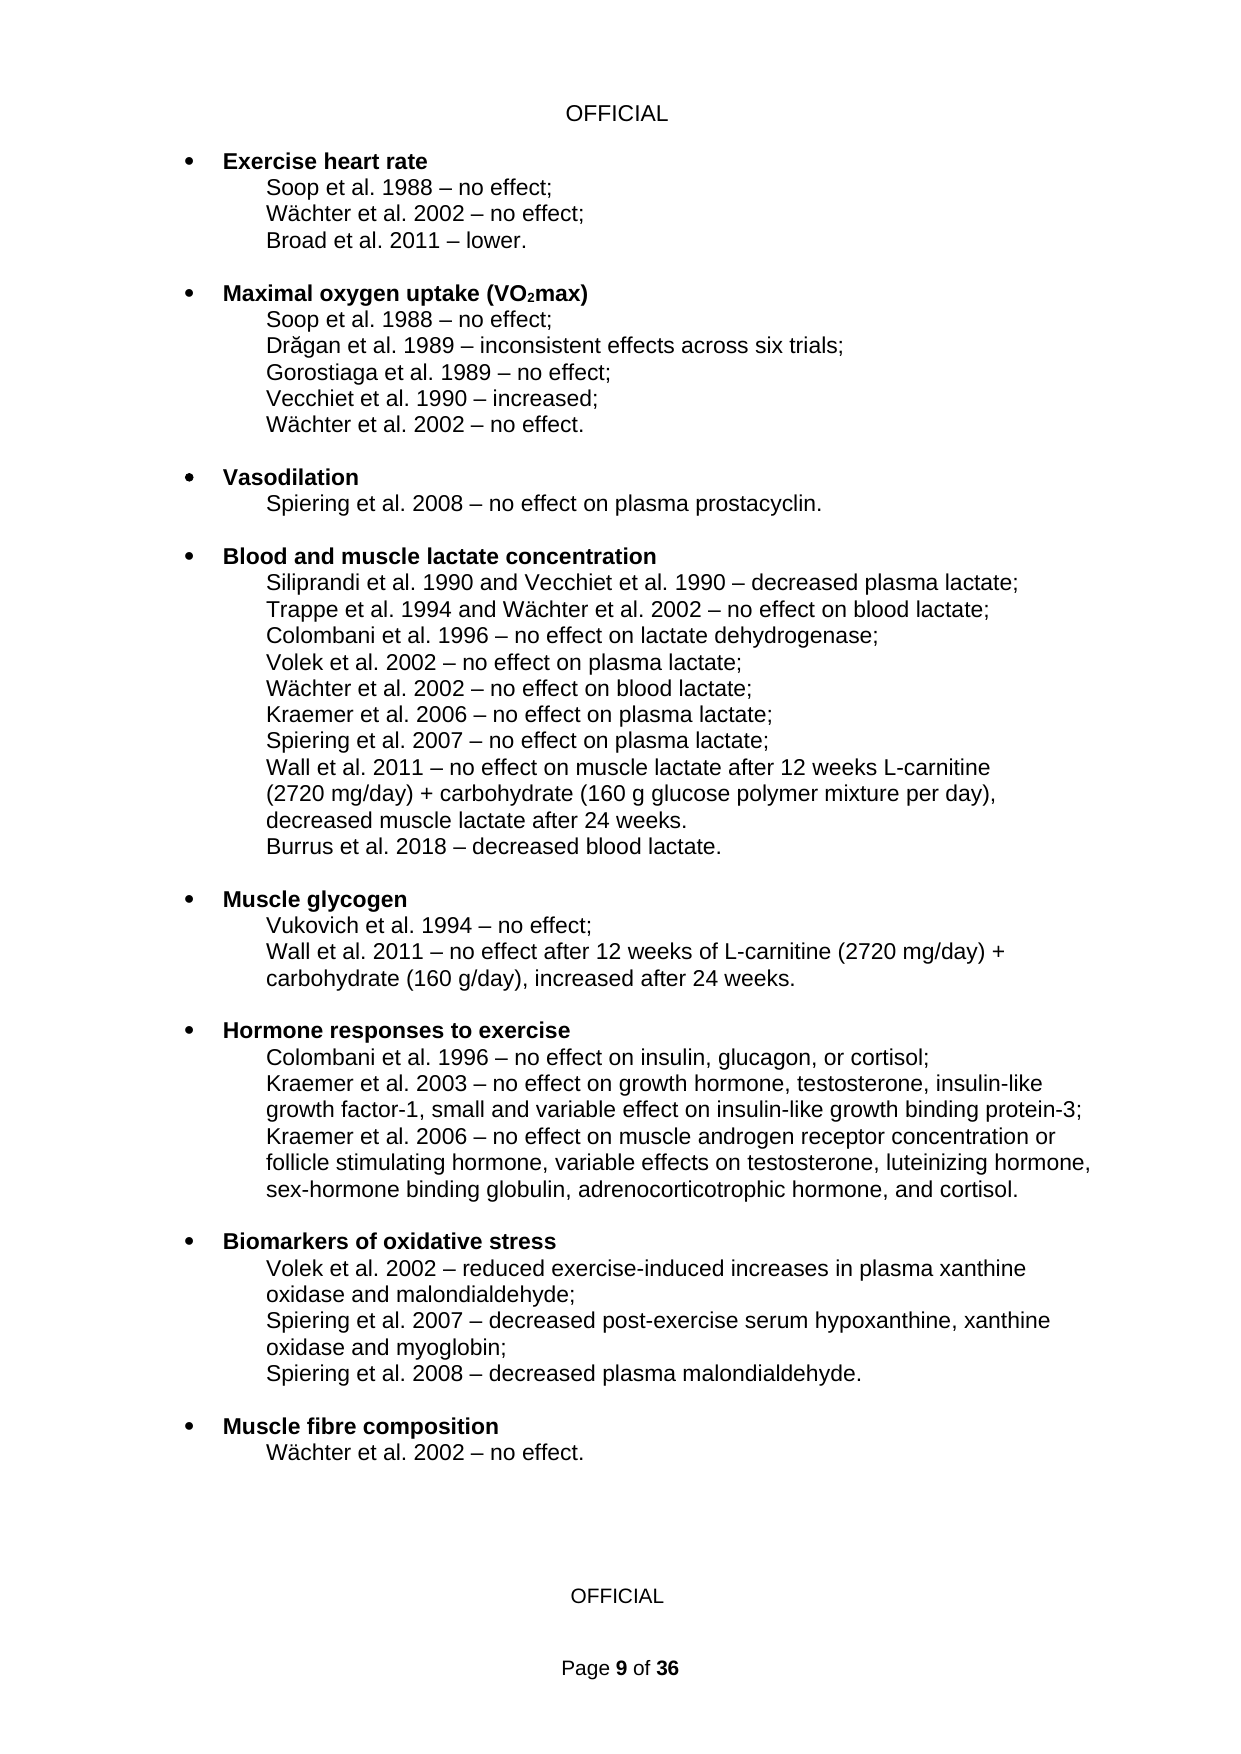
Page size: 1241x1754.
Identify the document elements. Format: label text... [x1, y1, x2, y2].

list Colombani et al. 1996 – no effect on insulin, glucagon, or cortisol; [223, 1044, 1092, 1070]
list Siliprandi et al. 1990 and Vecchiet et al. 1990 – decreased plasma lactate; [223, 569, 1092, 596]
list Volek et al. 2002 – reduced exercise-induced increases in plasma xanthine oxidase and malondialdehyde; [266, 1254, 1092, 1307]
list Vecchiet et al. 1990 – increased; [223, 385, 1092, 411]
list Colombani et al. 1996 – no effect on lactate dehydrogenase; [223, 622, 1092, 648]
list Exercise heart rate [185, 148, 1092, 174]
list Volek et al. 2002 – no effect on plasma lactate; [223, 648, 1092, 675]
list Gorostiaga et al. 1989 – no effect; [223, 358, 1092, 385]
list Spiering et al. 2007 – decreased post-exercise serum hypoxanthine, xanthine oxidase and myoglobin; [266, 1307, 1092, 1360]
list Kraemer et al. 2006 – no effect on plasma lactate; [223, 701, 1092, 727]
list Drăgan et al. 1989 – inconsistent effects across six trials; [223, 332, 1092, 358]
list Maximal oxygen uptake (VO2max) [185, 279, 1092, 306]
list Wächter et al. 2002 – no effect; [223, 200, 1092, 227]
list Burrus et al. 2018 – decreased blood lactate. [266, 833, 1092, 859]
list Wächter et al. 2002 – no effect. [266, 1439, 1092, 1465]
list Muscle glycogen [185, 886, 1092, 912]
list Muscle fibre composition [185, 1413, 1092, 1439]
list Wall et al. 2011 – no effect on muscle lactate after 12 weeks L-carnitine (2720 mg/day) + carbohydrate (160 g glucose polymer mixture per day), decreased muscle lactate after 24 weeks. [266, 754, 1092, 833]
list Trappe et al. 1994 and Wächter et al. 2002 – no effect on blood lactate; [223, 596, 1092, 622]
list Wächter et al. 2002 – no effect on blood lactate; [223, 675, 1092, 701]
list Wall et al. 2011 – no effect after 12 weeks of L-carnitine (2720 mg/day) + carbohydrate (160 g/day), increased after 24 weeks. [266, 938, 1092, 991]
list Wächter et al. 2002 – no effect. [223, 411, 1092, 438]
list Vasodilation [185, 464, 1092, 490]
list Blood and muscle lactate concentration [185, 543, 1092, 569]
list Spiering et al. 2007 – no effect on plasma lactate; [223, 727, 1092, 754]
list Spiering et al. 2008 – no effect on plasma prostacyclin. [266, 490, 1092, 517]
list Vukovich et al. 1994 – no effect; [266, 912, 1092, 938]
list Soop et al. 1988 – no effect; [223, 306, 1092, 332]
list Broad et al. 2011 – lower. [223, 227, 1092, 253]
list Biomarkers of oxidative stress [185, 1228, 1092, 1254]
list Hormone responses to exercise [185, 1017, 1092, 1044]
list Kraemer et al. 2006 – no effect on muscle androgen receptor concentration or follicle stimulating hormone, variable effects on testosterone, luteinizing hormone, sex-hormone binding globulin, adrenocorticotrophic hormone, and cortisol. [266, 1123, 1092, 1202]
list Spiering et al. 2008 – decreased plasma malondialdehyde. [266, 1360, 1092, 1386]
list Soop et al. 1988 – no effect; [223, 174, 1092, 200]
list Kraemer et al. 2003 – no effect on growth hormone, testosterone, insulin-like growth factor-1, small and variable effect on insulin-like growth binding protein-3; [266, 1070, 1092, 1123]
